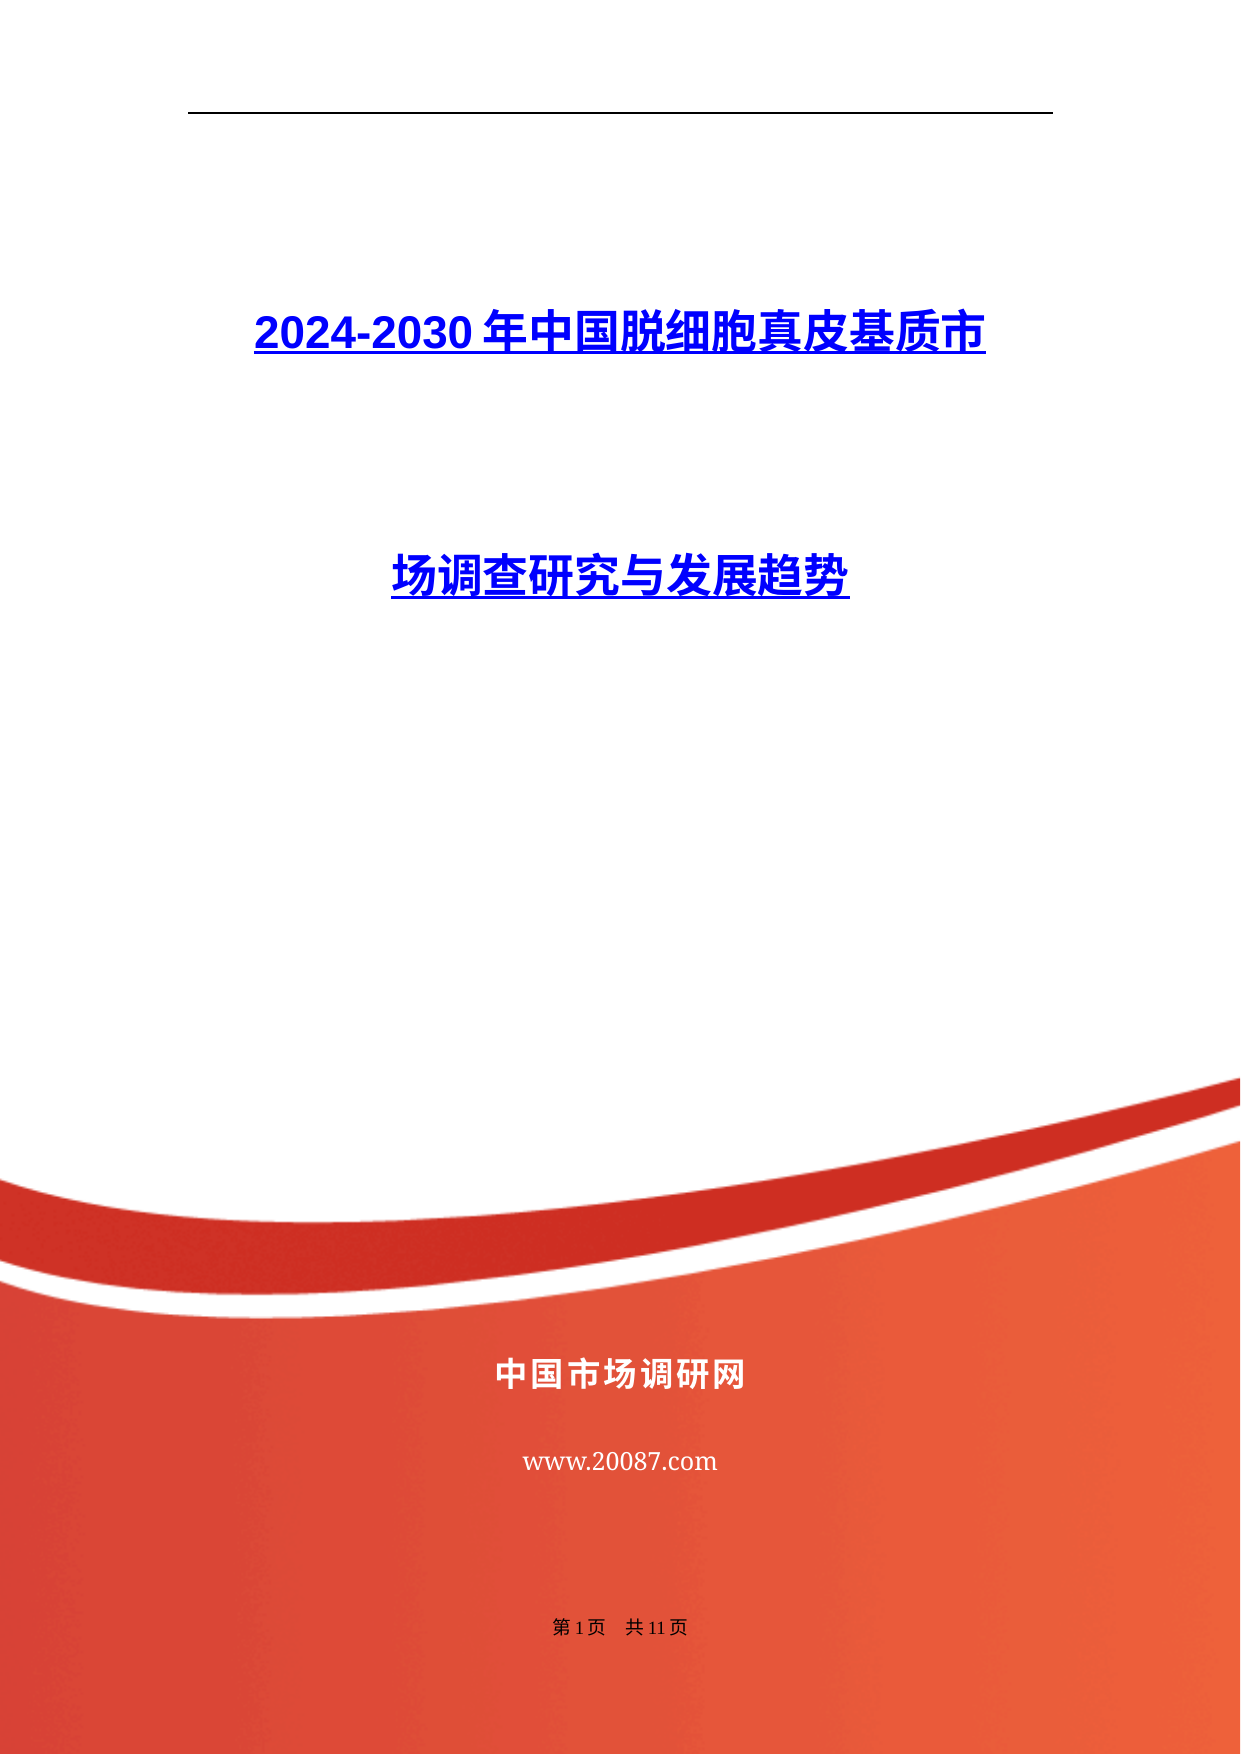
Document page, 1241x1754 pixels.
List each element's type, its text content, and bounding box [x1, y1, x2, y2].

picture [0, 1006, 1241, 1754]
subtitle 中国市场调研网 [187, 1339, 1053, 1404]
text www.20087.com [187, 1428, 1053, 1493]
table_header 2024-2030年中国脱细胞真皮基质市场调查研究与发展趋势 [188, 207, 1053, 773]
